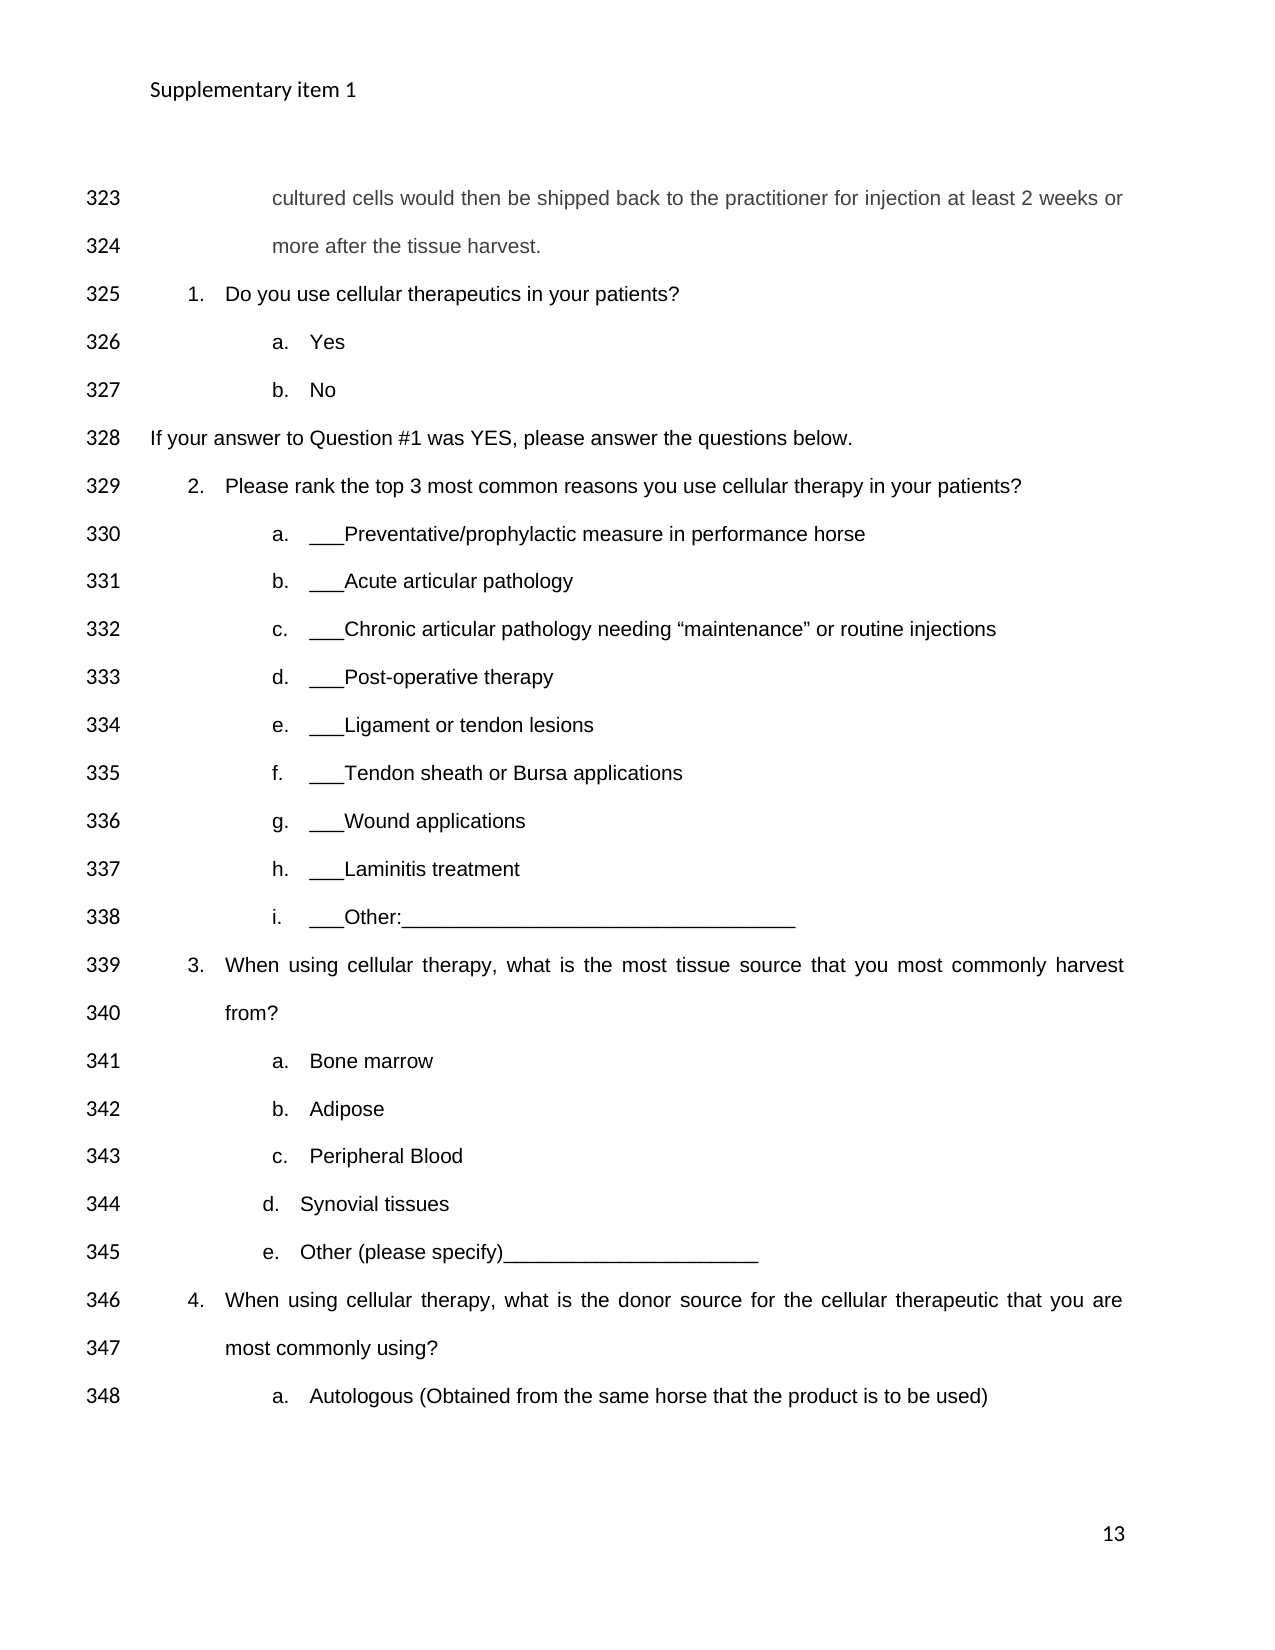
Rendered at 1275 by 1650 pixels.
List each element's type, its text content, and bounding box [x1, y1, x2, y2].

list Please rank the top 3 most common reasons you use cellular therapy in your patients? [187, 473, 1125, 497]
list ___Acute articular pathology [272, 569, 1125, 593]
list Peripheral Blood [272, 1144, 1125, 1168]
list ___Post-operative therapy [272, 665, 1125, 689]
list ___Preventative/prophylactic measure in performance horse [272, 521, 1125, 545]
list When using cellular therapy, what is the most tissue source that you most commonly harvest from? [187, 953, 1125, 1024]
list Do you use cellular therapeutics in your patients? [187, 282, 1125, 306]
list ___Wound applications [272, 809, 1125, 833]
list Other (please specify)______________________ [262, 1240, 1125, 1264]
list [234, 186, 1125, 258]
list Autologous (Obtained from the same horse that the product is to be used) [272, 1384, 1125, 1408]
text If your answer to Question #1 was YES, please answer the questions below. [150, 426, 1125, 449]
list ___Other:__________________________________ [272, 905, 1125, 929]
list Synovial tissues [262, 1192, 1125, 1216]
list ___Chronic articular pathology needing “maintenance” or routine injections [272, 617, 1125, 641]
list ___Ligament or tendon lesions [272, 713, 1125, 737]
list ___Laminitis treatment [272, 857, 1125, 881]
list Yes [272, 330, 1125, 354]
list Adipose [272, 1096, 1125, 1120]
list No [272, 378, 1125, 402]
list When using cellular therapy, what is the donor source for the cellular therapeutic that you are most commonly using? [187, 1288, 1125, 1360]
list ___Tendon sheath or Bursa applications [272, 761, 1125, 785]
list Bone marrow [272, 1048, 1125, 1072]
